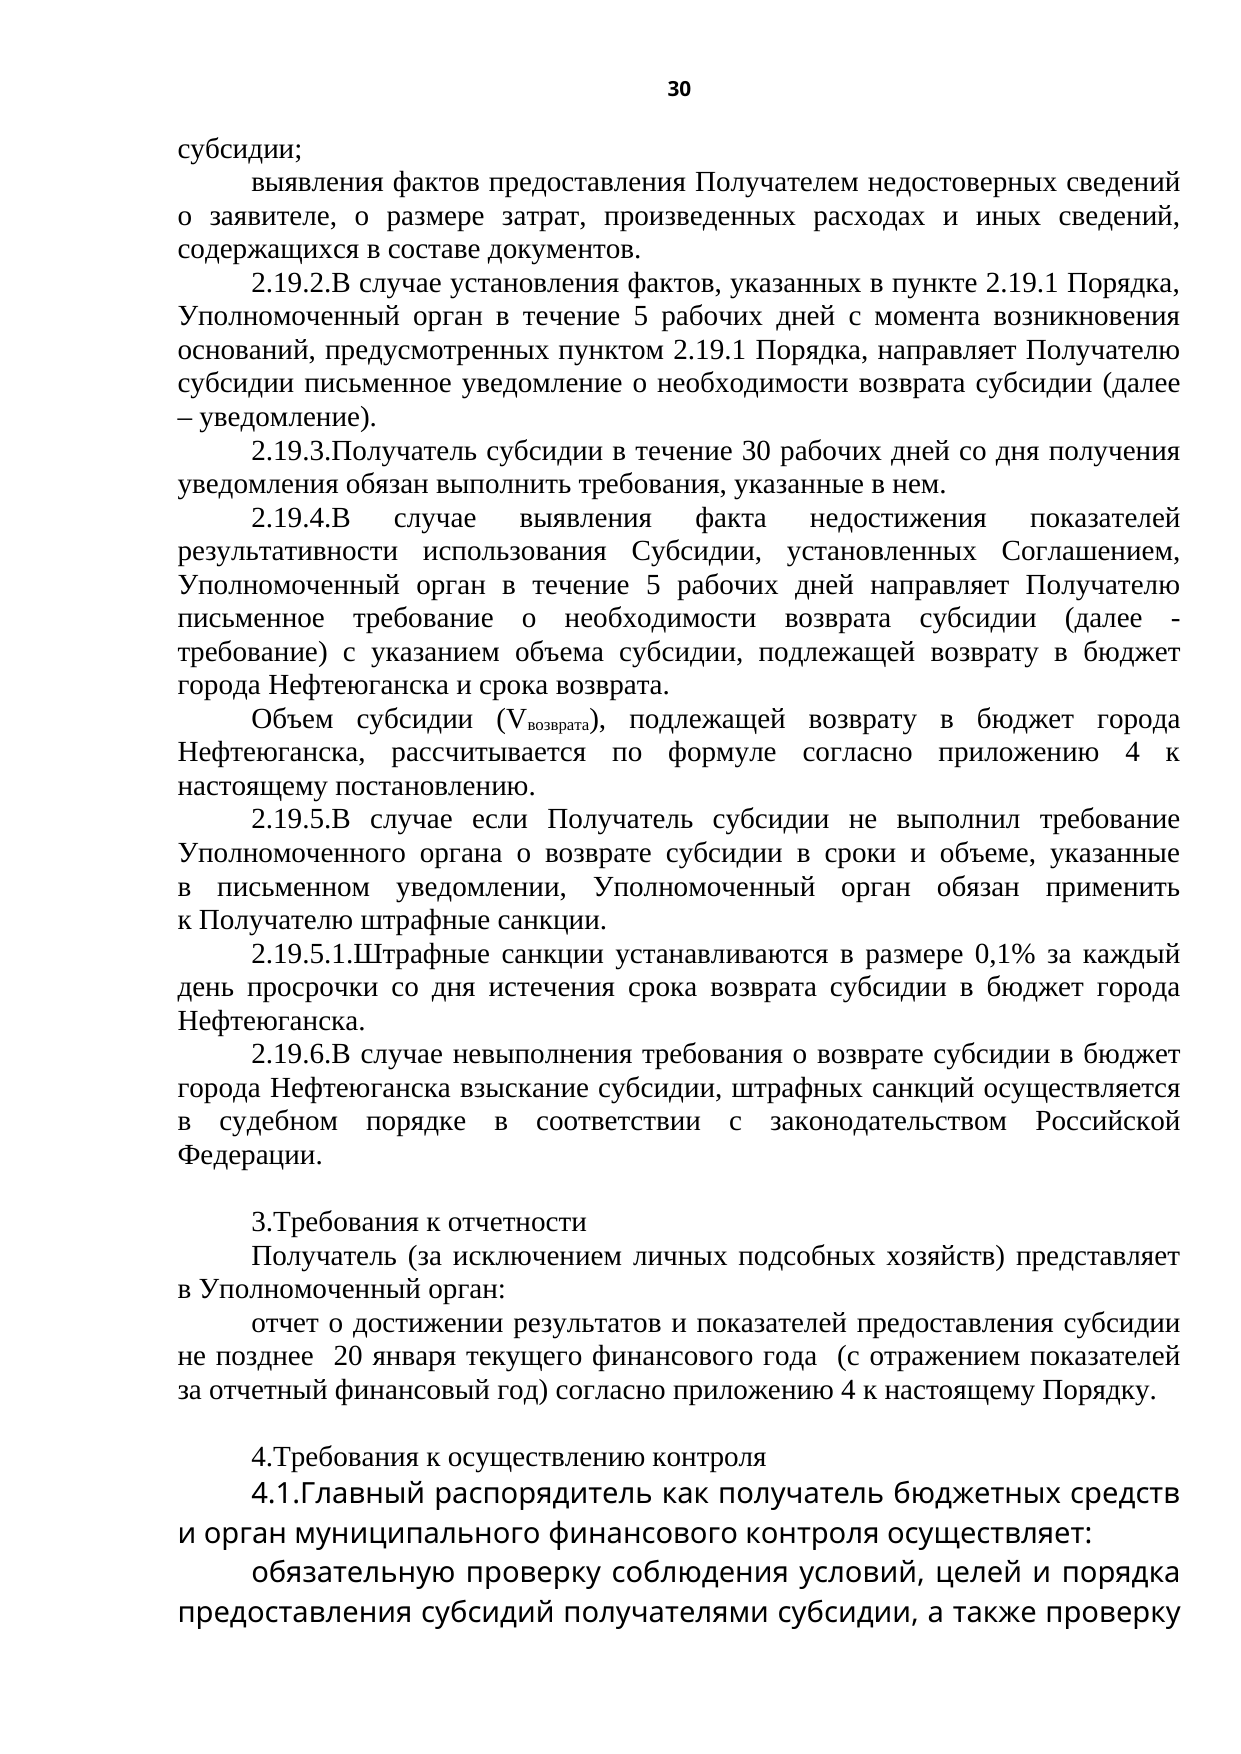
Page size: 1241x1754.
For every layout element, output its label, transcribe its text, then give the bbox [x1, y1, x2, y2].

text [177, 1552, 1181, 1631]
text 2.19.4.В случае выявления факта недостижения показателей результативности использования Субсидии, установленных Соглашением, Уполномоченный орган в течение 5 рабочих дней направляет Получателю письменное требование о необходимости возврата субсидии (далее - требование) с указанием объема субсидии, подлежащей возврату в бюджет города Нефтеюганска и срока возврата. [177, 500, 1181, 701]
text 2.19.2.В случае установления фактов, указанных в пункте 2.19.1 Порядка, Уполномоченный орган в течение 5 рабочих дней с момента возникновения оснований, предусмотренных пунктом 2.19.1 Порядка, направляет Получателю субсидии письменное уведомление о необходимости возврата субсидии (далее – уведомление). [177, 265, 1181, 433]
text Объем субсидии (Vвозврата), подлежащей возврату в бюджет города Нефтеюганска, рассчитывается по формуле согласно приложению 4 к настоящему постановлению. [177, 701, 1181, 802]
title 4.Требования к осуществлению контроля [177, 1439, 1181, 1472]
text Получатель (за исключением личных подсобных хозяйств) представляет в Уполномоченный орган: [177, 1238, 1181, 1305]
text 2.19.5.1.Штрафные санкции устанавливаются в размере 0,1% за каждый день просрочки со дня истечения срока возврата субсидии в бюджет города Нефтеюганска. [177, 936, 1181, 1036]
text 2.19.3.Получатель субсидии в течение 30 рабочих дней со дня получения уведомления обязан выполнить требования, указанные в нем. [177, 433, 1181, 500]
text 4.1.Главный распорядитель как получатель бюджетных средств и орган муниципального финансового контроля осуществляет: [177, 1472, 1181, 1552]
text выявления фактов предоставления Получателем недостоверных сведений о заявителе, о размере затрат, произведенных расходах и иных сведений, содержащихся в составе документов. [177, 164, 1181, 265]
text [177, 131, 1181, 164]
text 3.Требования к отчетности [177, 1204, 1181, 1238]
text отчет о достижении результатов и показателей предоставления субсидии не позднее 20 января текущего финансового года (с отражением показателей за отчетный финансовый год) согласно приложению 4 к настоящему Порядку. [177, 1305, 1181, 1405]
text 2.19.5.В случае если Получатель субсидии не выполнил требование Уполномоченного органа о возврате субсидии в сроки и объеме, указанные в письменном уведомлении, Уполномоченный орган обязан применить к Получателю штрафные санкции. [177, 802, 1181, 936]
text 2.19.6.В случае невыполнения требования о возврате субсидии в бюджет города Нефтеюганска взыскание субсидии, штрафных санкций осуществляется в судебном порядке в соответствии с законодательством Российской Федерации. [177, 1036, 1181, 1171]
